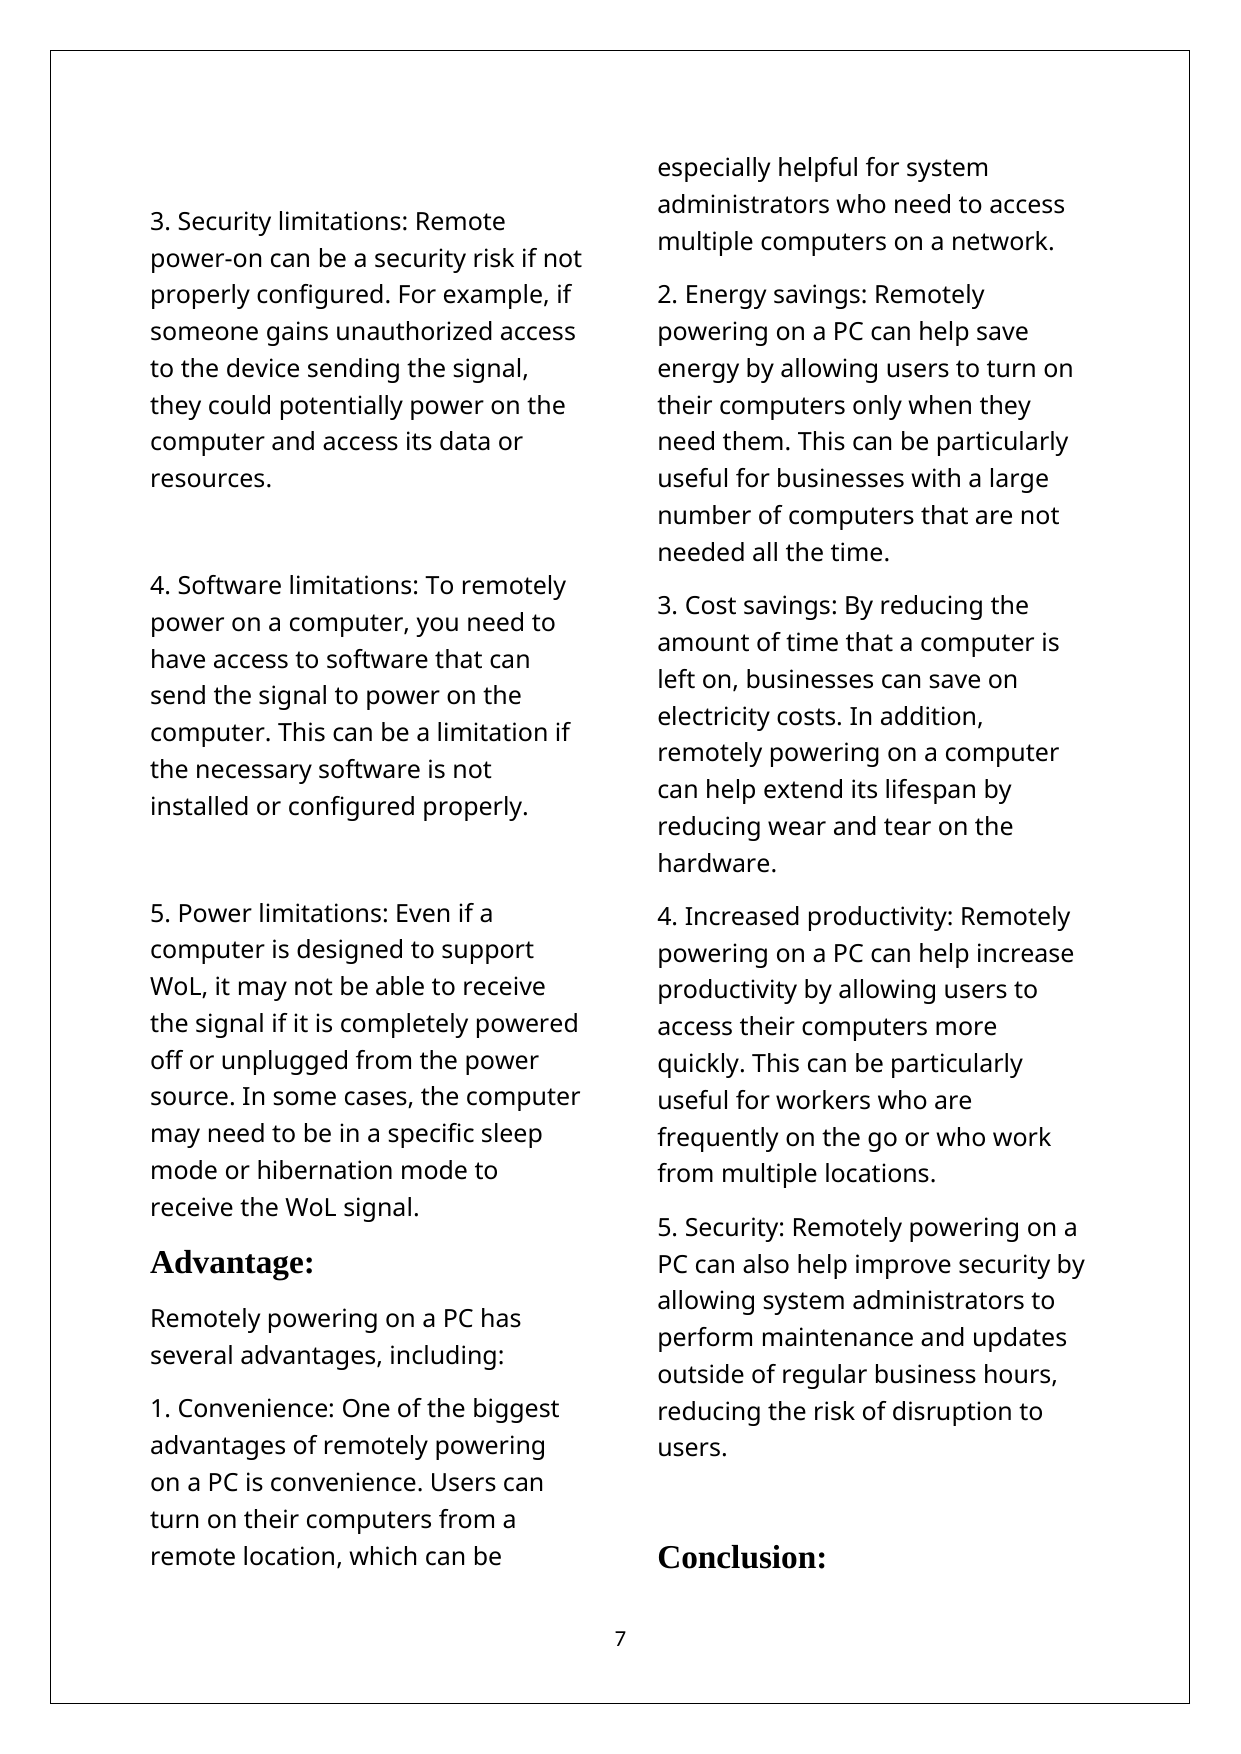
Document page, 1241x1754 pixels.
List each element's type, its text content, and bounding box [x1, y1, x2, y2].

text 3. Cost savings: By reducing the amount of time that a computer is left on, businesses can save on electricity costs. In addition, remotely powering on a computer can help extend its lifespan by reducing wear and tear on the hardware. [657, 588, 1090, 879]
text 2. Energy savings: Remotely powering on a PC can help save energy by allowing users to turn on their computers only when they need them. This can be particularly useful for businesses with a large number of computers that are not needed all the time. [657, 277, 1090, 568]
text 4. Increased productivity: Remotely powering on a PC can help increase productivity by allowing users to access their computers more quickly. This can be particularly useful for workers who are frequently on the go or who work from multiple locations. [657, 899, 1090, 1190]
text 1. Convenience: One of the biggest advantages of remotely powering on a PC is convenience. Users can turn on their computers from a remote location, which can be especially helpful for system administrators who need to access multiple computers on a network. [150, 1391, 583, 1572]
text Remotely powering on a PC has several advantages, including: [150, 1301, 583, 1372]
text 5. Security: Remotely powering on a PC can also help improve security by allowing system administrators to perform maintenance and updates outside of regular business hours, reducing the risk of disruption to users. [657, 1209, 1090, 1464]
text 1. Convenience: One of the biggest advantages of remotely powering on a PC is convenience. Users can turn on their computers from a remote location, which can be especially helpful for system administrators who need to access multiple computers on a network. [657, 150, 1090, 258]
text 5. Power limitations: Even if a computer is designed to support WoL, it may not be able to receive the signal if it is completely powered off or unplugged from the power source. In some cases, the computer may need to be in a specific sleep mode or hibernation mode to receive the WoL signal. [150, 895, 583, 1223]
text 3. Security limitations: Remote power-on can be a security risk if not properly configured. For example, if someone gains unauthorized access to the device sending the signal, they could potentially power on the computer and access its data or resources. [150, 203, 583, 495]
text 4. Software limitations: To remotely power on a computer, you need to have access to software that can send the signal to power on the computer. This can be a limitation if the necessary software is not installed or configured properly. [150, 568, 583, 822]
text Advantage: [150, 1243, 583, 1281]
text Conclusion: [657, 1537, 1090, 1575]
